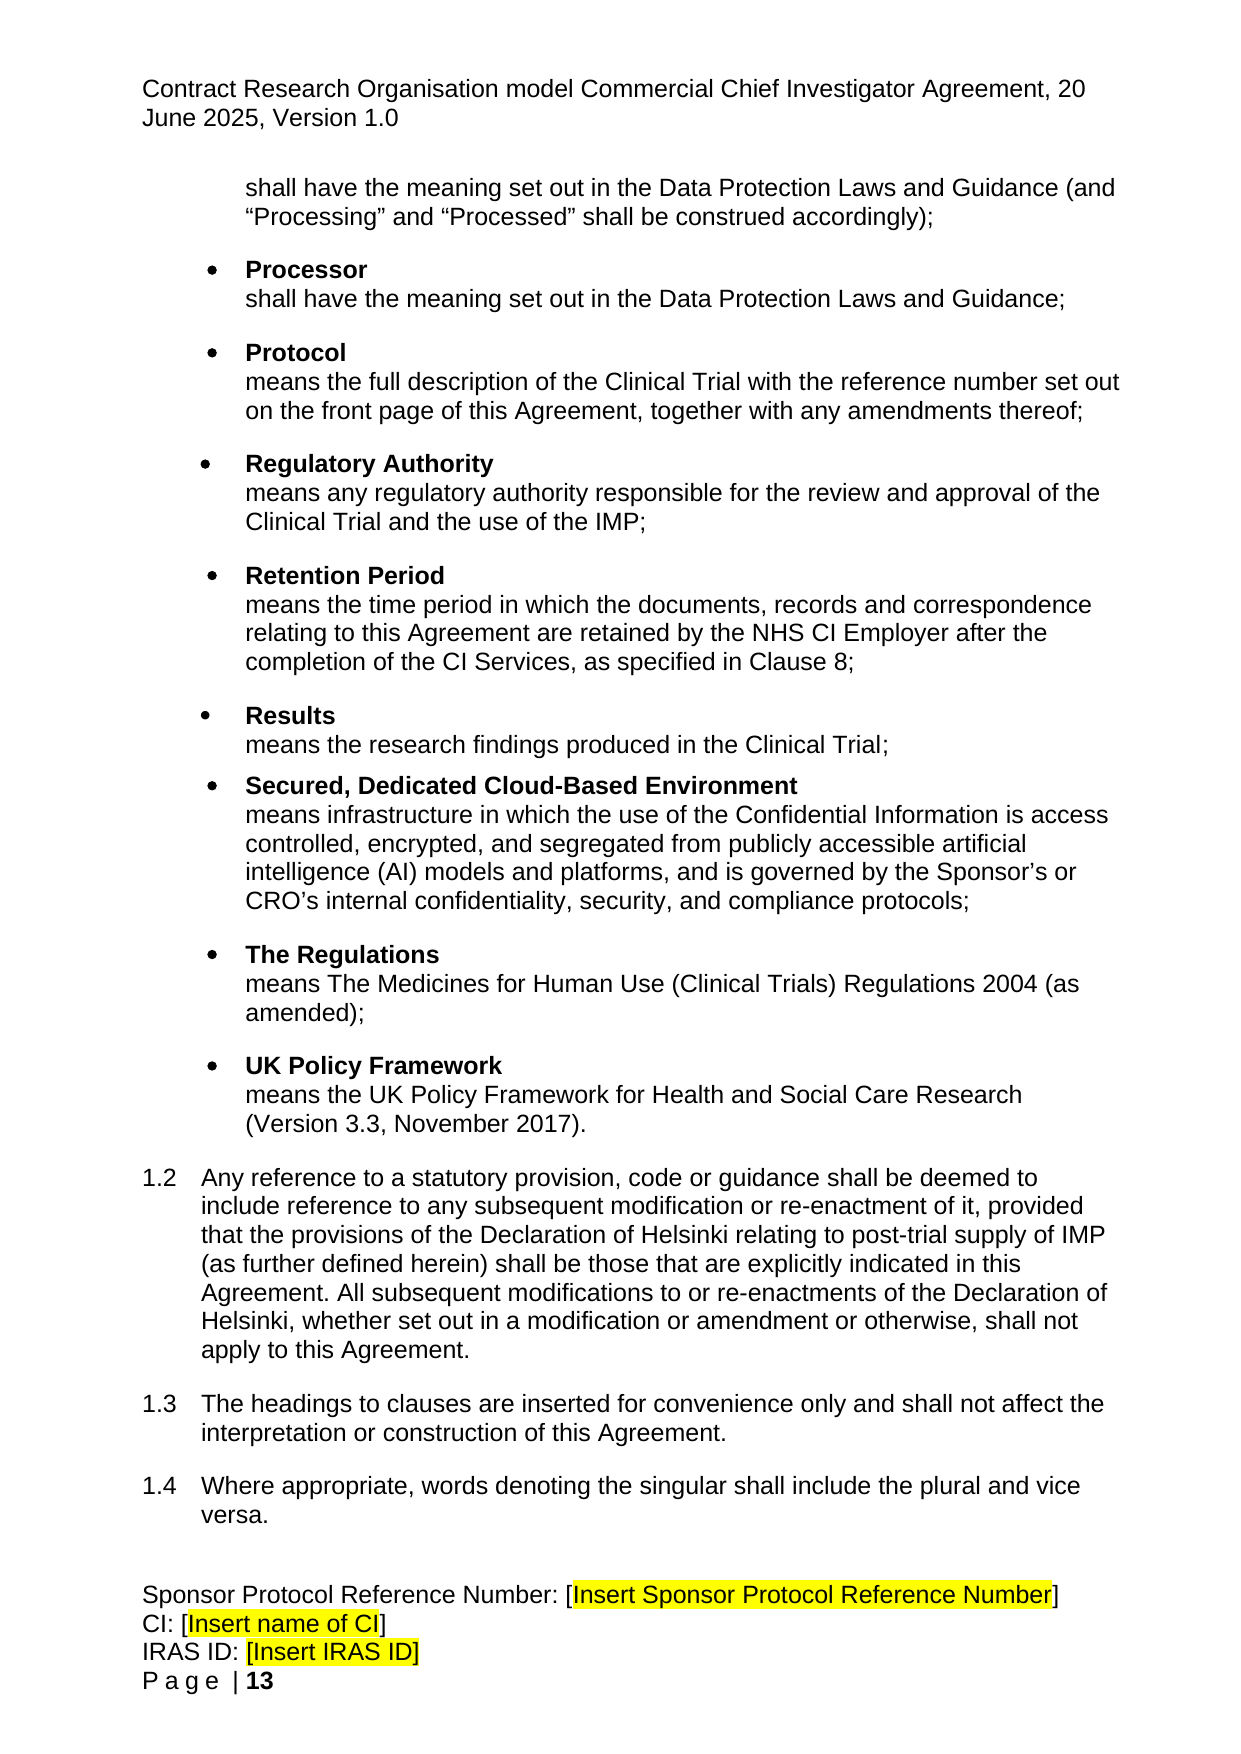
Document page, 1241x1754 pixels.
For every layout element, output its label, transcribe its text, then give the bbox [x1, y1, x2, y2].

list shall have the meaning set out in the Data Protection Laws and Guidance; [245, 284, 1122, 313]
list means infrastructure in which the use of the Confidential Information is access controlled, encrypted, and segregated from publicly accessible artificial intelligence (AI) models and platforms, and is governed by the Sponsor’s or CRO’s internal confidentiality, security, and compliance protocols; [245, 800, 1122, 915]
text Any reference to a statutory provision, code or guidance shall be deemed to include reference to any subsequent modification or re-enactment of it, provided that the provisions of the Declaration of Helsinki relating to post-trial supply of IMP (as further defined herein) shall be those that are explicitly indicated in this Agreement. All subsequent modifications to or re-enactments of the Declaration of Helsinki, whether set out in a modification or amendment or otherwise, shall not apply to this Agreement. [142, 1163, 1122, 1364]
list shall have the meaning set out in the Data Protection Laws and Guidance (and “Processing” and “Processed” shall be construed accordingly); [245, 173, 1122, 231]
list means The Medicines for Human Use (Clinical Trials) Regulations 2004 (as amended); [245, 969, 1122, 1026]
text The headings to clauses are inserted for convenience only and shall not affect the interpretation or construction of this Agreement. [142, 1389, 1122, 1446]
list means the UK Policy Framework for Health and Social Care Research (Version 3.3, November 2017). [245, 1080, 1122, 1138]
text Secured, Dedicated Cloud-Based Environment [208, 771, 1122, 800]
text The Regulations [208, 940, 1122, 969]
list means any regulatory authority responsible for the review and approval of the Clinical Trial and the use of the IMP; [245, 478, 1122, 536]
text UK Policy Framework [208, 1051, 1122, 1080]
text Regulatory Authority [201, 449, 1122, 478]
text Where appropriate, words denoting the singular shall include the plural and vice versa. [142, 1471, 1122, 1529]
text Retention Period [208, 561, 1122, 590]
list means the time period in which the documents, records and correspondence relating to this Agreement are retained by the NHS CI Employer after the completion of the CI Services, as specified in Clause 8; [245, 590, 1122, 676]
text Processor [208, 256, 1122, 284]
text Protocol [208, 338, 1122, 367]
text Results means the research findings produced in the Clinical Trial; [201, 701, 1122, 758]
list means the full description of the Clinical Trial with the reference number set out on the front page of this Agreement, together with any amendments thereof; [245, 367, 1122, 424]
